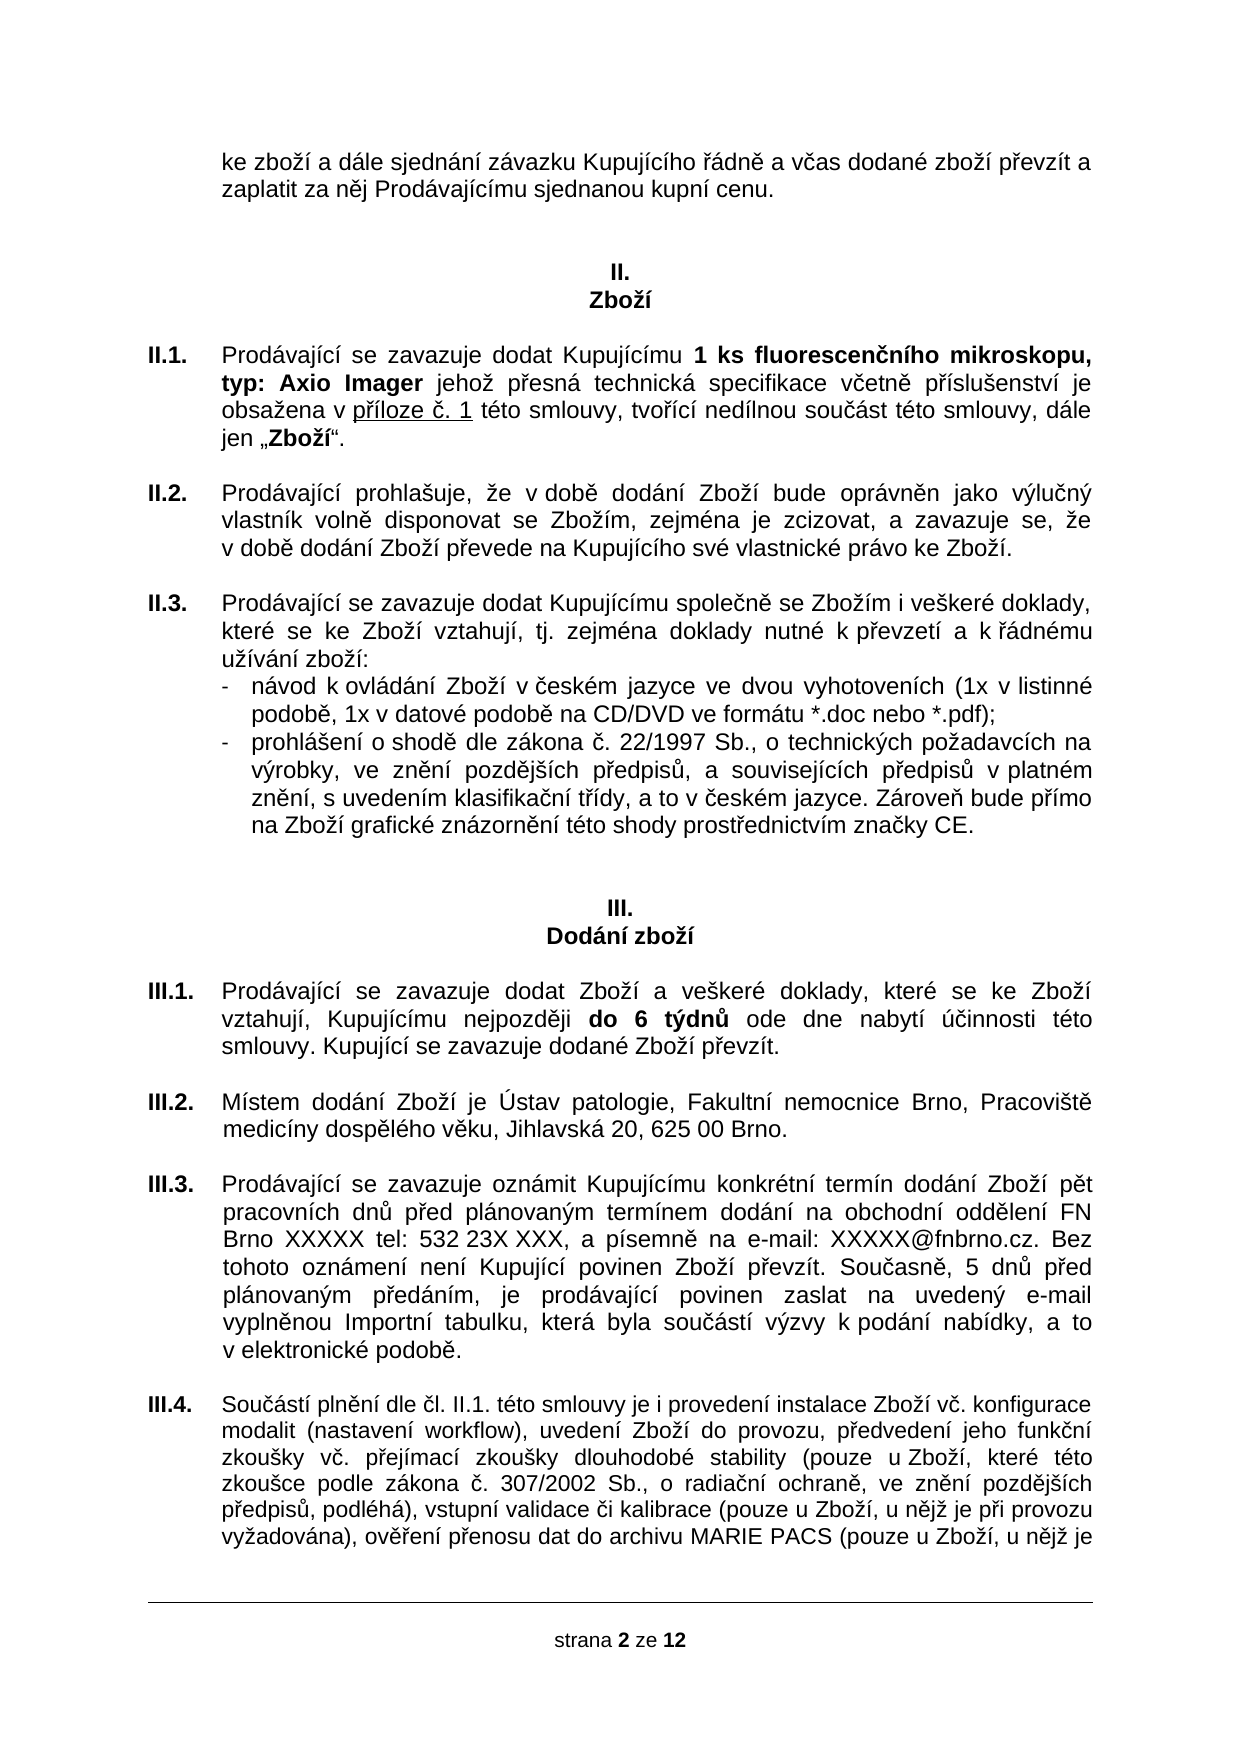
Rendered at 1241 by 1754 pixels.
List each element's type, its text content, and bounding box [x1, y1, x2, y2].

text Dodání zboží [148, 922, 1093, 949]
list Místem dodání Zboží je Ústav patologie, Fakultní nemocnice Brno, Pracoviště medicíny dospělého věku, Jihlavská 20, 625 00 Brno. [148, 1087, 1093, 1143]
text Zboží [148, 286, 1093, 313]
list Prodávající prohlašuje, že v době dodání Zboží bude oprávněn jako výlučný vlastník volně disponovat se Zbožím, zejména je zcizovat, a zavazuje se, že v době dodání Zboží převede na Kupujícího své vlastnické právo ke Zboží. [148, 479, 1093, 562]
text III. [148, 894, 1093, 922]
list Prodávající se zavazuje dodat Kupujícímu společně se Zbožím i veškeré doklady, které se ke Zboží vztahují, tj. zejména doklady nutné k převzetí a k řádnému užívání zboží: [148, 589, 1093, 672]
list Prodávající se zavazuje dodat Zboží a veškeré doklady, které se ke Zboží vztahují, Kupujícímu nejpozději do 6 týdnů ode dne nabytí účinnosti této smlouvy. Kupující se zavazuje dodané Zboží převzít. [148, 977, 1093, 1060]
list Prodávající se zavazuje oznámit Kupujícímu konkrétní termín dodání Zboží pět pracovních dnů před plánovaným termínem dodání na obchodní oddělení FN Brno XXXXX tel: 532 23X XXX, a písemně na e-mail: XXXXX@fnbrno.cz. Bez tohoto oznámení není Kupující povinen Zboží převzít. Současně, 5 dnů před plánovaným předáním, je prodávající povinen zaslat na uvedený e-mail vyplněnou Importní tabulku, která byla součástí výzvy k podání nabídky, a to v elektronické podobě. [148, 1170, 1093, 1363]
list Prodávající se zavazuje dodat Kupujícímu 1 ks fluorescenčního mikroskopu, typ: Axio Imager jehož přesná technická specifikace včetně příslušenství je obsažena v příloze č. 1 této smlouvy, tvořící nedílnou součást této smlouvy, dále jen „Zboží“. [148, 341, 1093, 451]
list návod k ovládání Zboží v českém jazyce ve dvou vyhotoveních (1x v listinné podobě, 1x v datové podobě na CD/DVD ve formátu *.doc nebo *.pdf); [221, 672, 1093, 728]
list prohlášení o shodě dle zákona č. 22/1997 Sb., o technických požadavcích na výrobky, ve znění pozdějších předpisů, a souvisejících předpisů v platném znění, s uvedením klasifikační třídy, a to v českém jazyce. Zároveň bude přímo na Zboží grafické znázornění této shody prostřednictvím značky CE. [221, 728, 1093, 839]
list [148, 1391, 1093, 1549]
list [148, 148, 1093, 203]
text II. [148, 258, 1093, 286]
